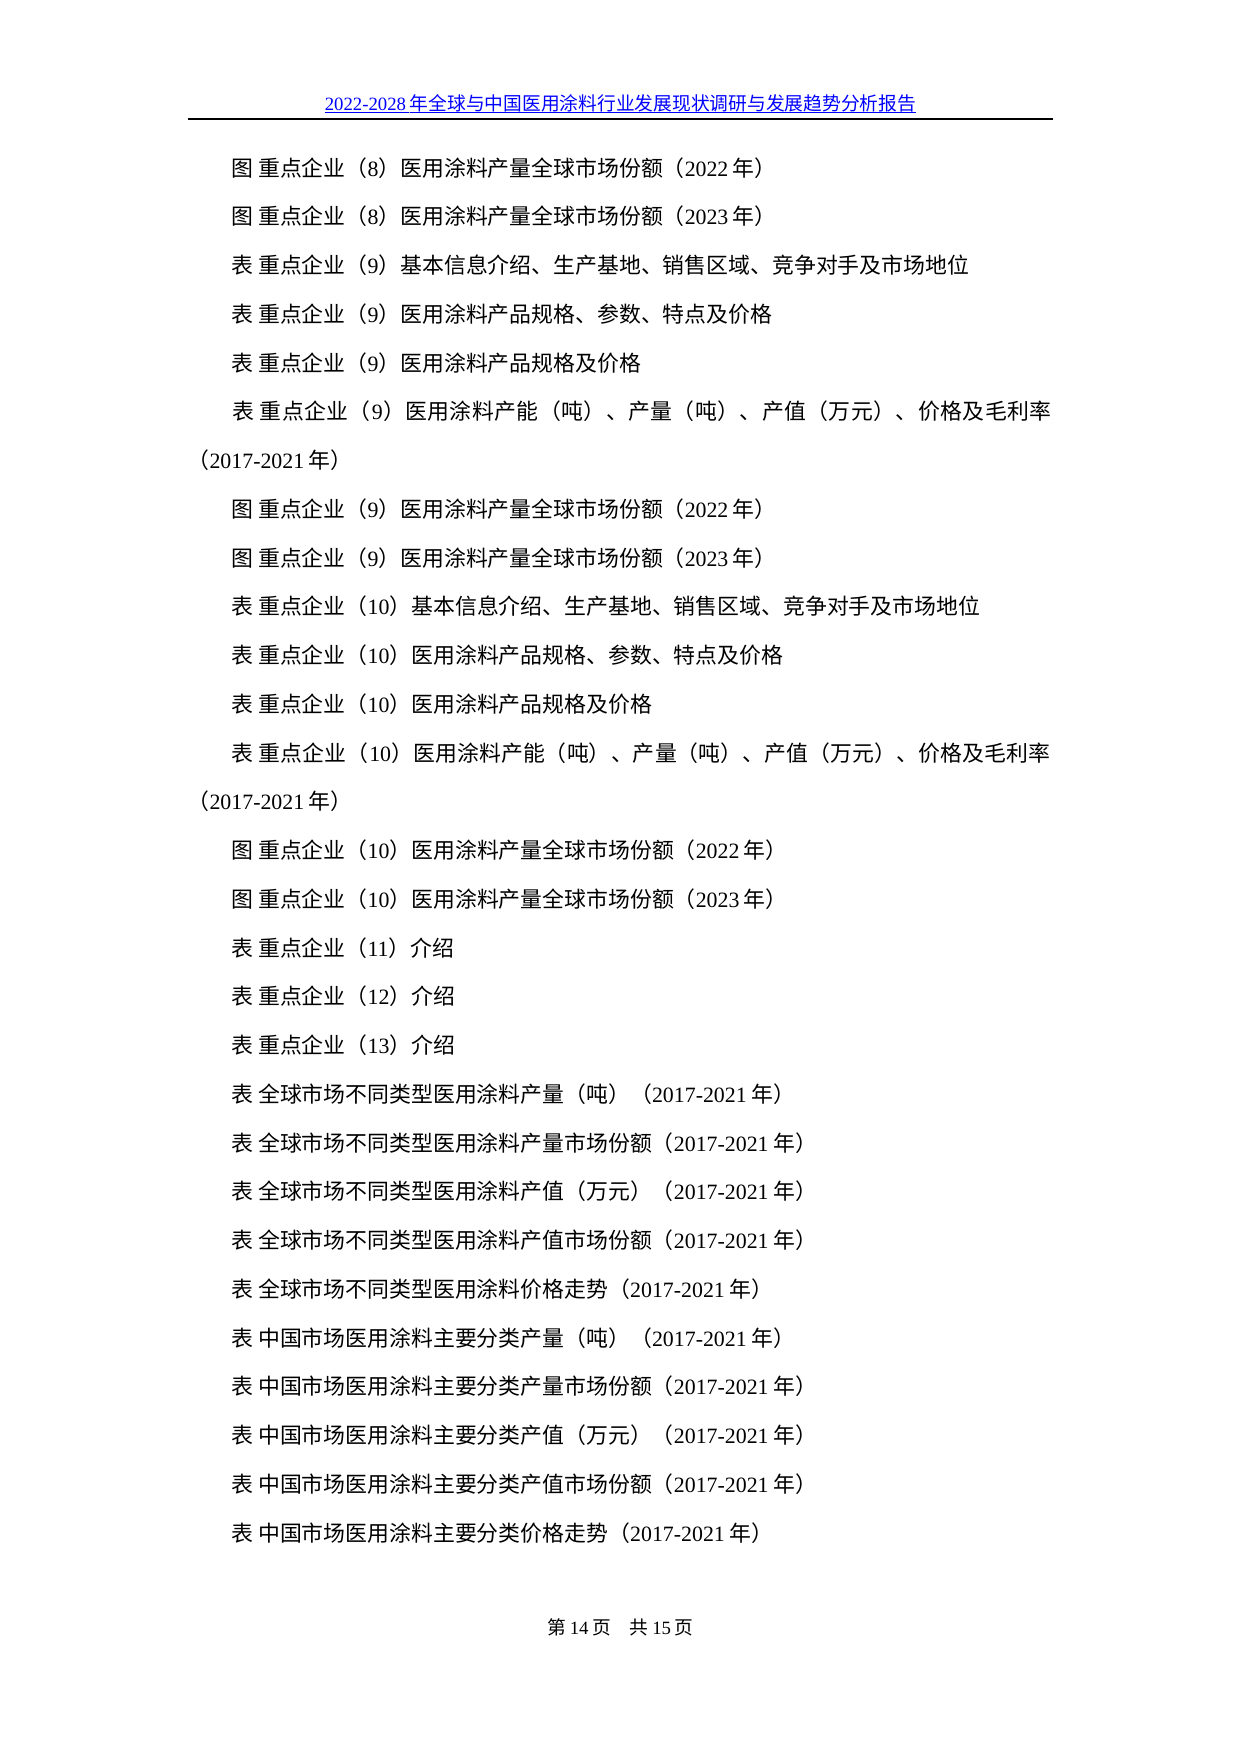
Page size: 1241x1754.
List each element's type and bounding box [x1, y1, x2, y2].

text [187, 150, 1053, 1548]
